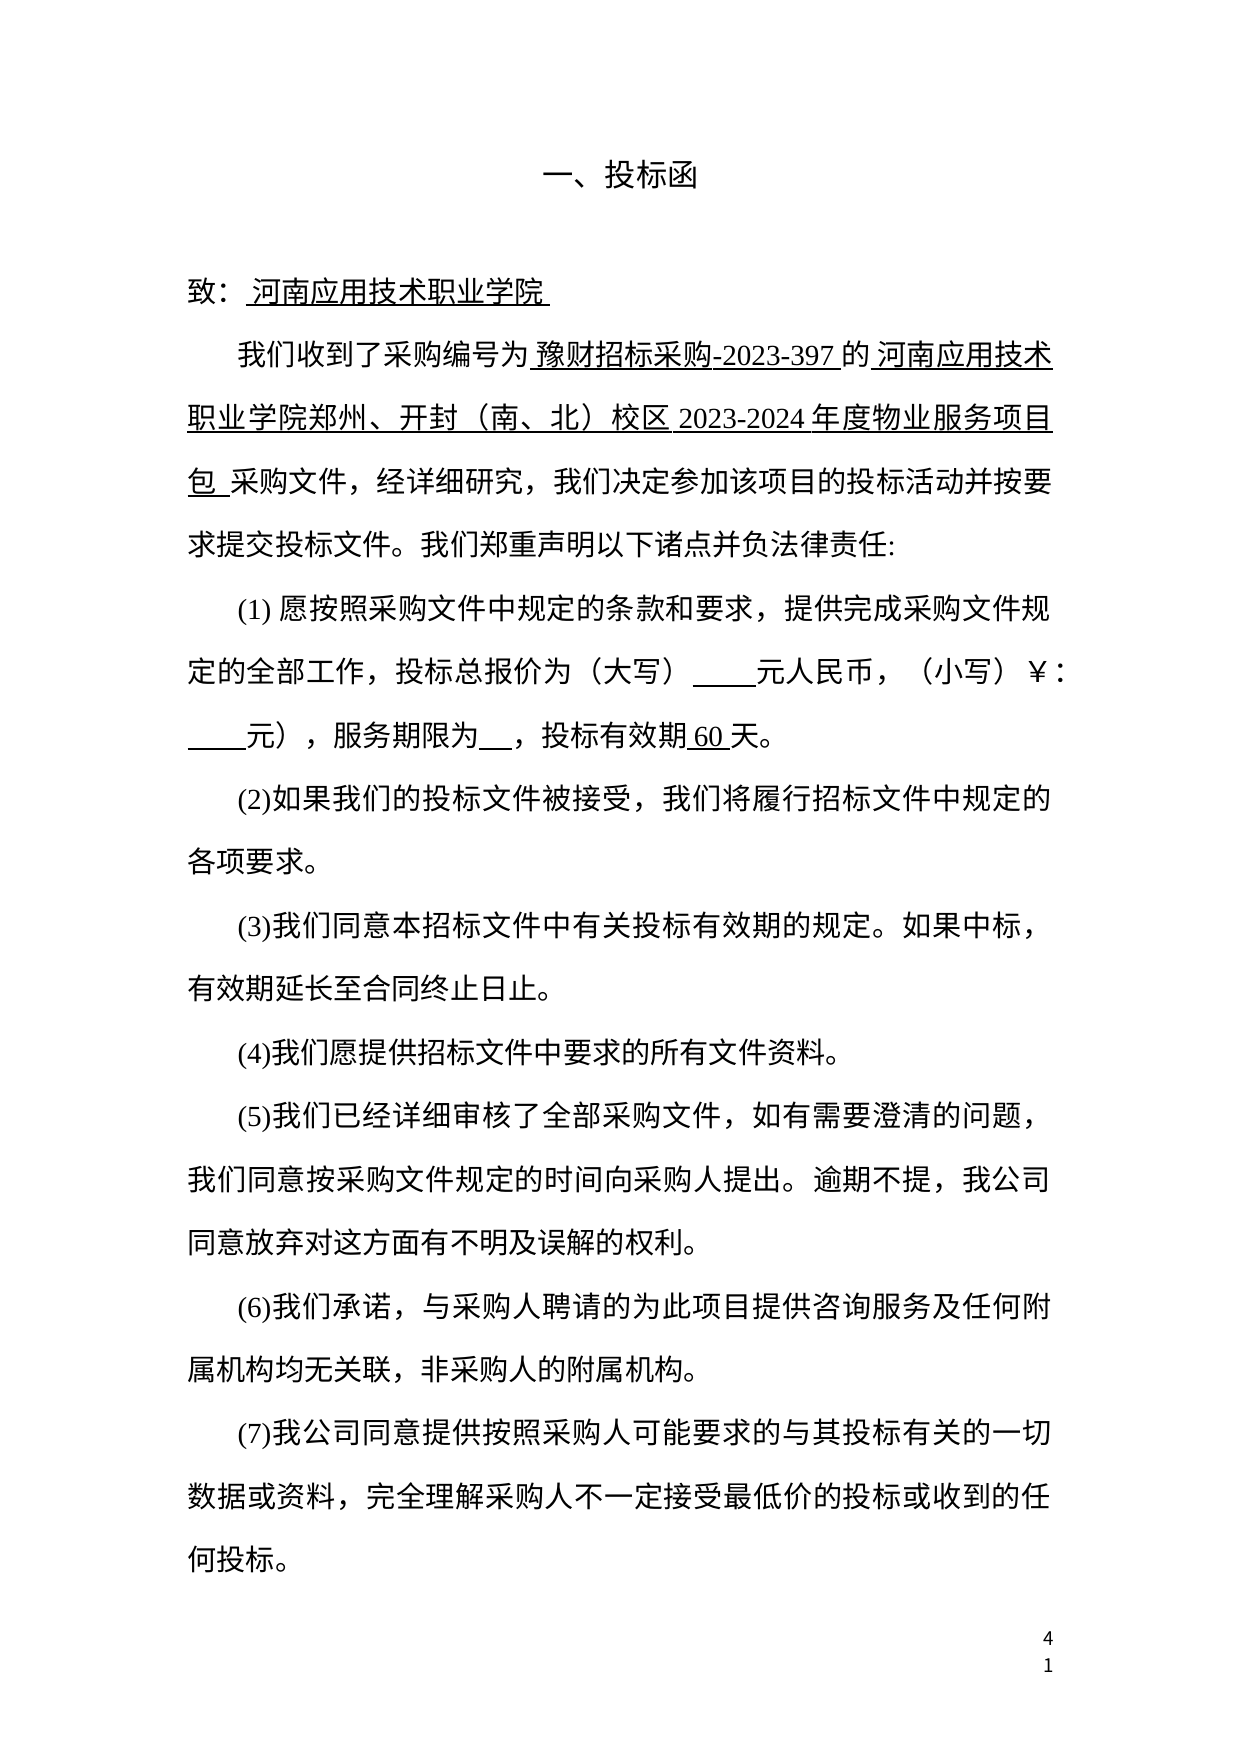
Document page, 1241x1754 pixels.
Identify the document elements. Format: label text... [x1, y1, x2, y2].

text (3)我们同意本招标文件中有关投标有效期的规定。如果中标，有效期延长至合同终止日止。 [187, 902, 1053, 1008]
text (1) 愿按照采购文件中规定的条款和要求，提供完成采购文件规定的全部工作，投标总报价为（大写） 元人民币，（小写）￥： 元），服务期限为 ，投标有效期 60 天。 [187, 585, 1053, 754]
text 我们收到了采购编号为 豫财招标采购-2023-397 的 河南应用技术职业学院郑州、开封（南、北）校区2023-2024年度物业服务项目包 采购文件，经详细研究，我们决定参加该项目的投标活动并按要求提交投标文件。我们郑重声明以下诸点并负法律责任: [187, 432, 1053, 564]
text 我们收到了采购编号为 豫财招标采购-2023-397 的 河南应用技术职业学院郑州、开封（南、北）校区2023-2024年度物业服务项目包 采购文件，经详细研究，我们决定参加该项目的投标活动并按要求提交投标文件。我们郑重声明以下诸点并负法律责任: [187, 332, 1053, 431]
text (4)我们愿提供招标文件中要求的所有文件资料。 [187, 1029, 1053, 1072]
text 致： 河南应用技术职业学院 [187, 268, 1053, 310]
text (2)如果我们的投标文件被接受，我们将履行招标文件中规定的各项要求。 [187, 776, 1053, 881]
subtitle 一、投标函 [187, 150, 1053, 195]
text (5)我们已经详细审核了全部采购文件，如有需要澄清的问题，我们同意按采购文件规定的时间向采购人提出。逾期不提，我公司同意放弃对这方面有不明及误解的权利。 [187, 1093, 1053, 1262]
text (7)我公司同意提供按照采购人可能要求的与其投标有关的一切数据或资料，完全理解采购人不一定接受最低价的投标或收到的任何投标。 [187, 1410, 1053, 1579]
text (6)我们承诺，与采购人聘请的为此项目提供咨询服务及任何附属机构均无关联，非采购人的附属机构。 [187, 1283, 1053, 1389]
